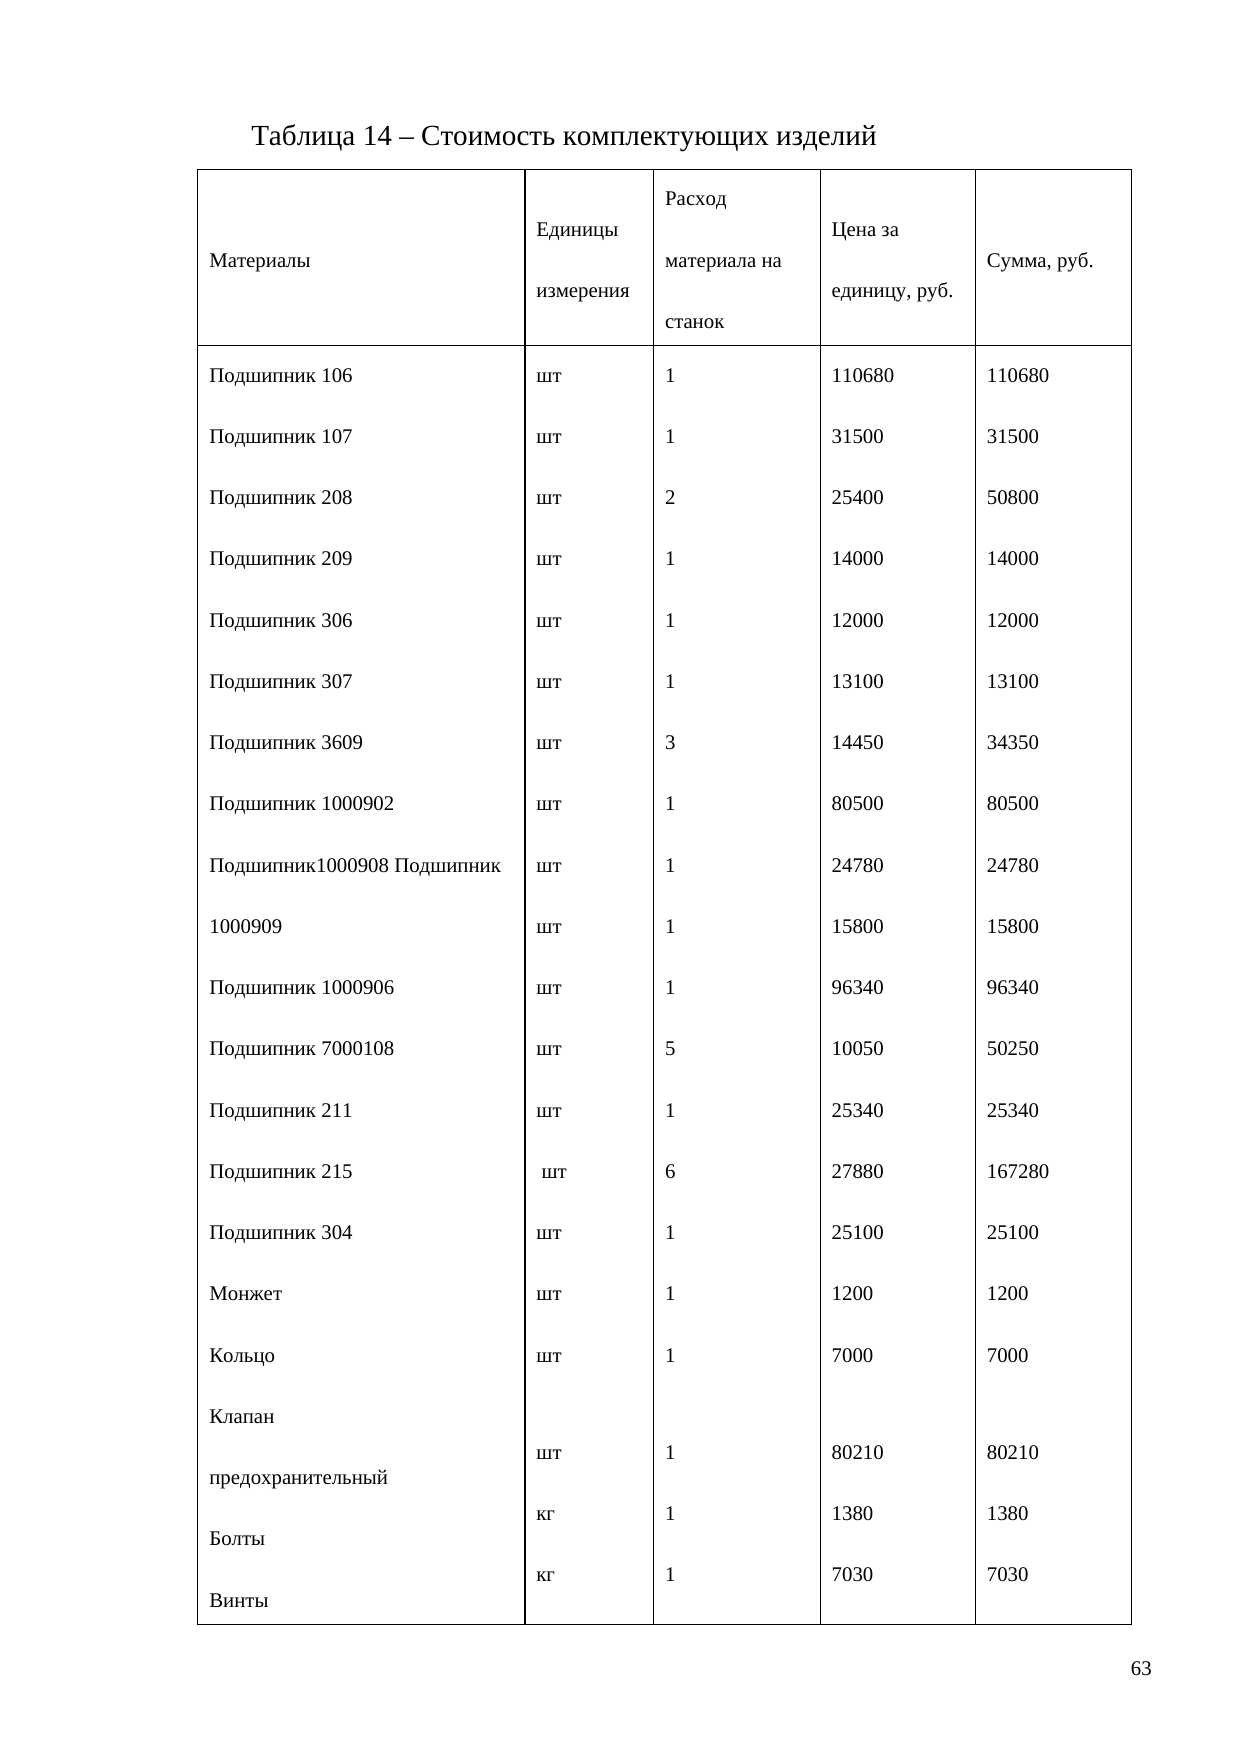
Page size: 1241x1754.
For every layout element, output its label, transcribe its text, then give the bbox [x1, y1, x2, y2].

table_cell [976, 346, 1131, 1624]
text Таблица 14 – Стоимость комплектующих изделий [177, 118, 1152, 152]
table_header Сумма, руб. [976, 170, 1131, 345]
table_header Единицы измерения [526, 170, 653, 345]
table_header Цена за единицу, руб. [821, 170, 975, 345]
table_header Материалы [198, 170, 524, 345]
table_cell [654, 346, 820, 1624]
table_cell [821, 346, 975, 1624]
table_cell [198, 346, 524, 1624]
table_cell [526, 346, 653, 1624]
table_header Расход материала на станок [654, 170, 820, 345]
